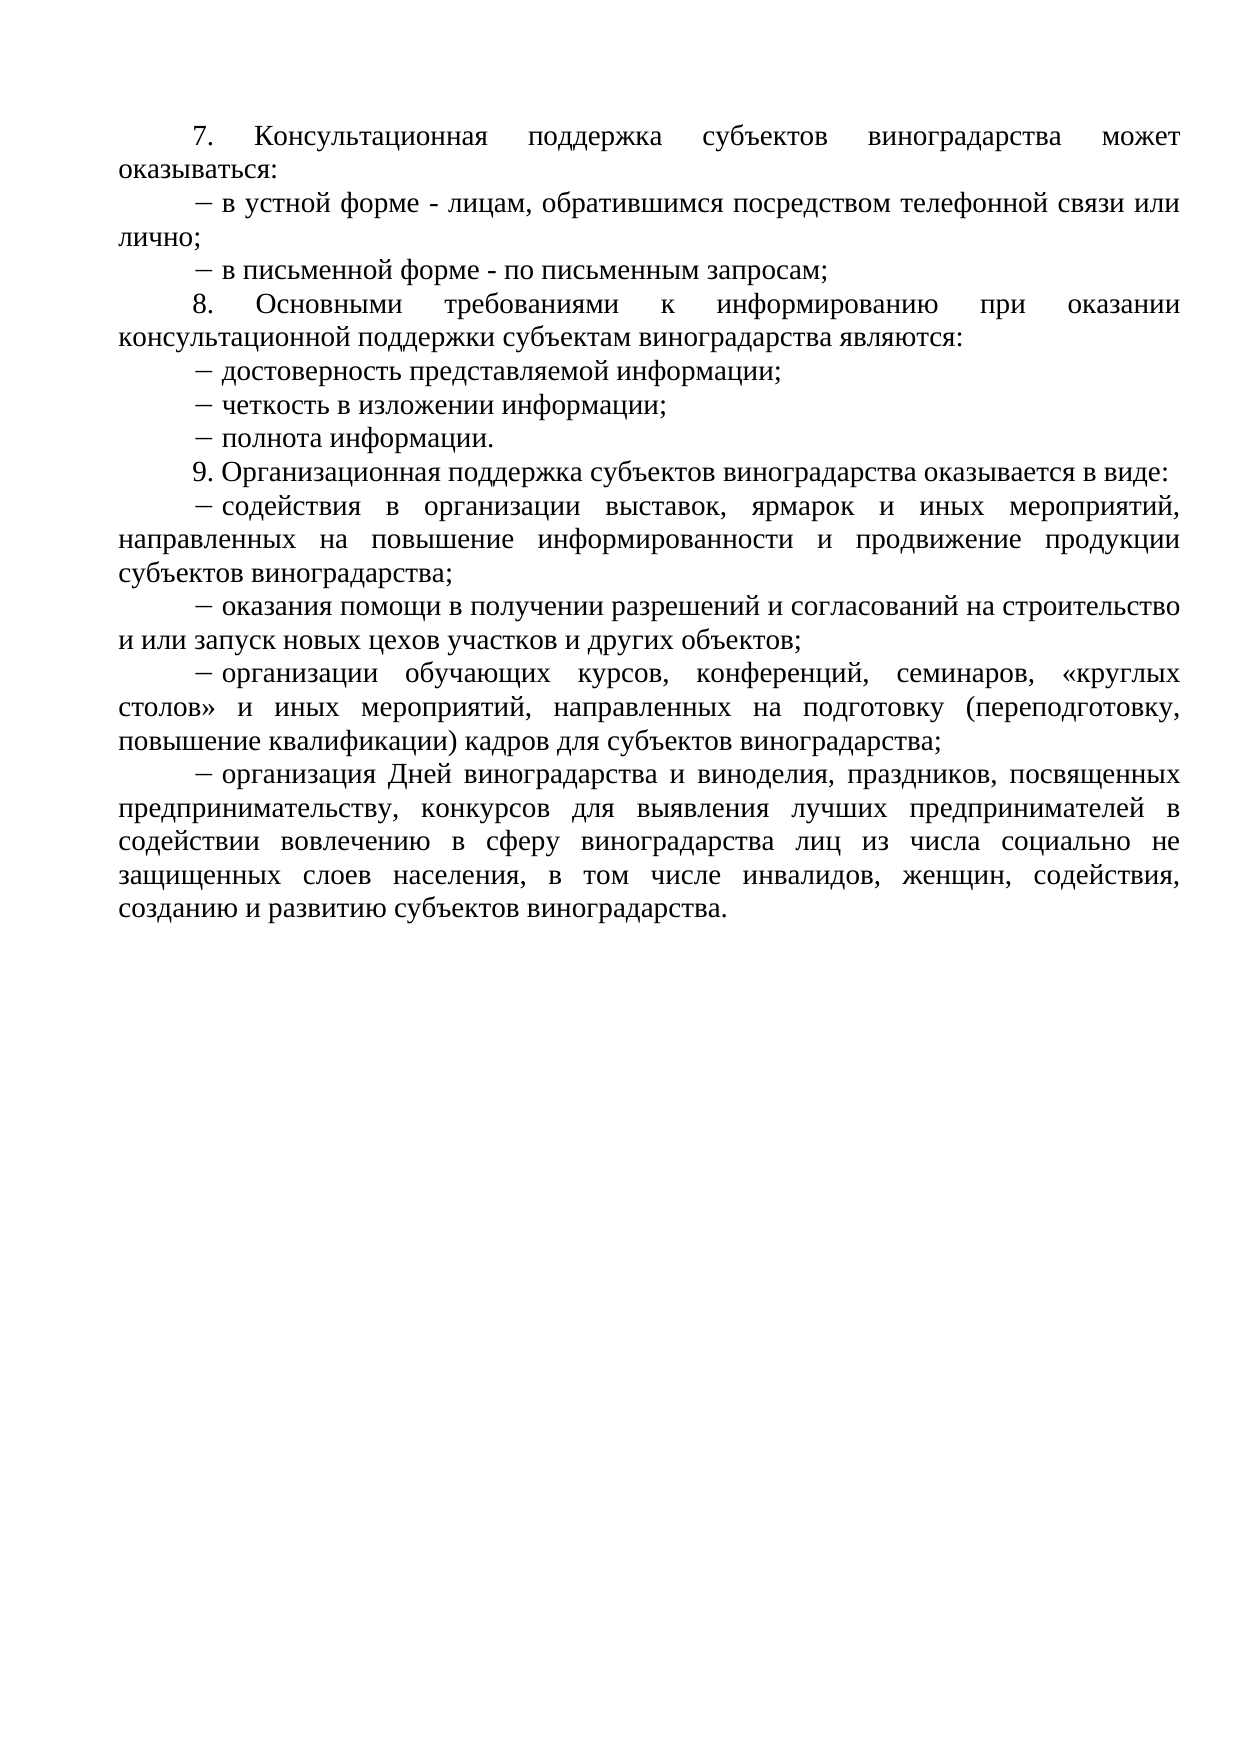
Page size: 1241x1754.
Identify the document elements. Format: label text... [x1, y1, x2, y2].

list организации обучающих курсов, конференций, семинаров, «круглых столов» и иных мероприятий, направленных на подготовку (переподготовку, повышение квалификации) кадров для субъектов виноградарства; [118, 656, 1181, 756]
list четкость в изложении информации; [118, 387, 1181, 420]
list оказания помощи в получении разрешений и согласований на строительство и или запуск новых цехов участков и других объектов; [118, 588, 1181, 656]
text 7. Консультационная поддержка субъектов виноградарства может оказываться: [118, 118, 1181, 185]
list содействия в организации выставок, ярмарок и иных мероприятий, направленных на повышение информированности и продвижение продукции субъектов виноградарства; [118, 488, 1181, 588]
list в устной форме - лицам, обратившимся посредством телефонной связи или лично; [118, 185, 1181, 252]
text 8. Основными требованиями к информированию при оказании консультационной поддержки субъектам виноградарства являются: [118, 286, 1181, 353]
list достоверность представляемой информации; [118, 353, 1181, 387]
list в письменной форме - по письменным запросам; [118, 252, 1181, 286]
list полнота информации. [118, 420, 1181, 454]
list организация Дней виноградарства и виноделия, праздников, посвященных предпринимательству, конкурсов для выявления лучших предпринимателей в содействии вовлечению в сферу виноградарства лиц из числа социально не защищенных слоев населения, в том числе инвалидов, женщин, содействия, созданию и развитию субъектов виноградарства. [118, 756, 1181, 924]
text 9. Организационная поддержка субъектов виноградарства оказывается в виде: [118, 454, 1181, 488]
